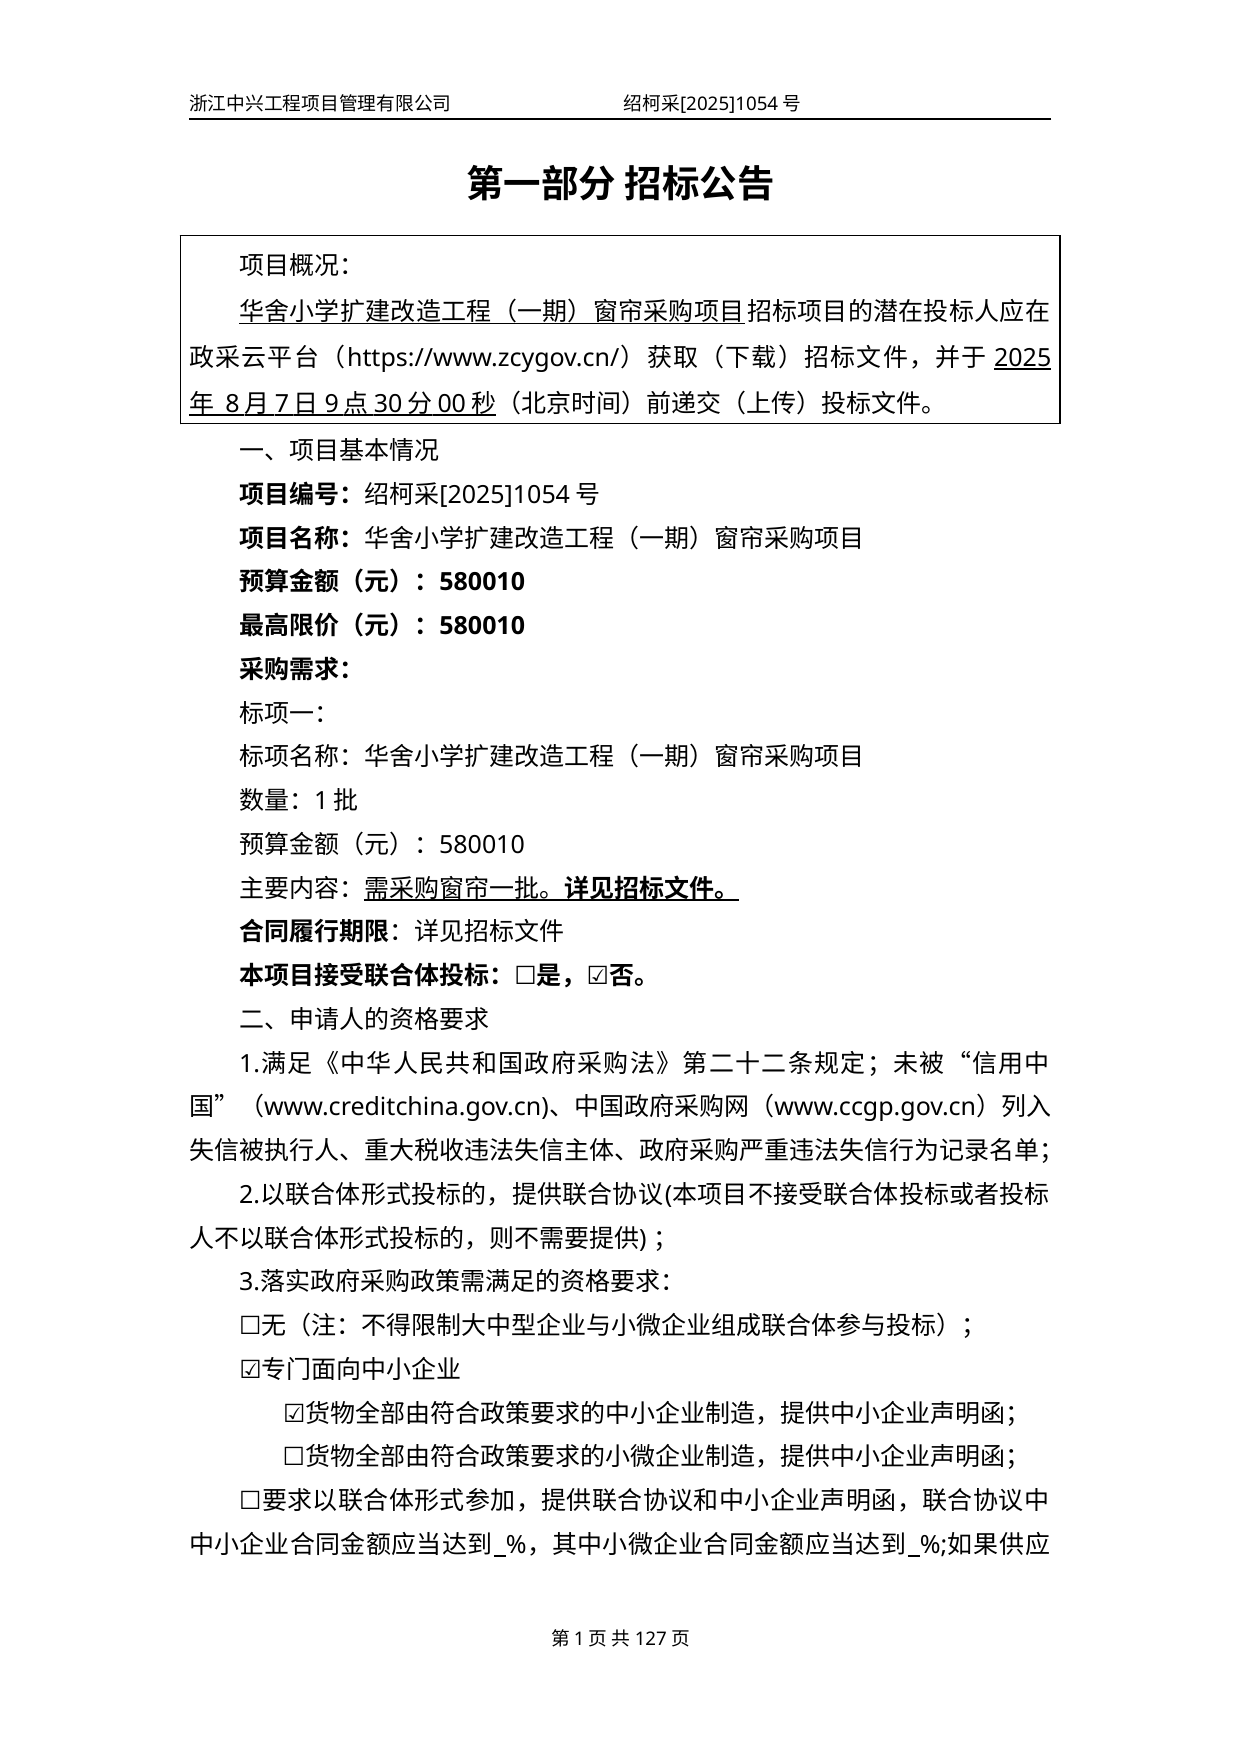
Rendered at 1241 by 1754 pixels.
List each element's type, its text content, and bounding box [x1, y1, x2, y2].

text 最高限价（元）：580010 [189, 599, 1051, 643]
text 1.满足《中华人民共和国政府采购法》第二十二条规定；未被“信用中国”（www.creditchina.gov.cn)、中国政府采购网（www.ccgp.gov.cn）列入失信被执行人、重大税收违法失信主体、政府采购严重违法失信行为记录名单； [189, 1037, 1051, 1168]
text 项目概况： [181, 236, 1059, 281]
text 预算金额（元）：580010 [189, 818, 1051, 862]
text 第一部分 招标公告 [189, 153, 1051, 208]
text ☑货物全部由符合政策要求的中小企业制造，提供中小企业声明函； [189, 1387, 1051, 1431]
text 主要内容：需采购窗帘一批。详见招标文件。 [189, 862, 1051, 906]
text 标项名称：华舍小学扩建改造工程（一期）窗帘采购项目 [189, 731, 1051, 774]
text 数量：1批 [189, 774, 1051, 818]
text 标项一： [189, 687, 1051, 731]
text 3.落实政府采购政策需满足的资格要求： [189, 1256, 1051, 1299]
text 预算金额（元）：580010 [189, 556, 1051, 599]
text ☐无（注：不得限制大中型企业与小微企业组成联合体参与投标）； [189, 1299, 1051, 1343]
text 2.以联合体形式投标的，提供联合协议(本项目不接受联合体投标或者投标人不以联合体形式投标的，则不需要提供) ； [189, 1168, 1051, 1256]
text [189, 1474, 1051, 1562]
text 二、申请人的资格要求 [189, 993, 1051, 1037]
text ☑专门面向中小企业 [189, 1343, 1051, 1387]
text 一、项目基本情况 [189, 424, 1051, 468]
text 本项目接受联合体投标：☐是，☑否。 [189, 949, 1051, 993]
text 采购需求： [189, 643, 1051, 687]
text 合同履行期限：详见招标文件 [189, 906, 1051, 949]
text 项目编号：绍柯采[2025]1054号 [189, 468, 1051, 512]
text 项目名称：华舍小学扩建改造工程（一期）窗帘采购项目 [189, 512, 1051, 556]
text 华舍小学扩建改造工程（一期）窗帘采购项目招标项目的潜在投标人应在政采云平台（https://www.zcygov.cn/）获取（下载）招标文件，并于2025年 8月7日 9点30分00秒（北京时间）前递交（上传）投标文件。 [181, 281, 1059, 423]
text ☐货物全部由符合政策要求的小微企业制造，提供中小企业声明函； [189, 1431, 1051, 1474]
